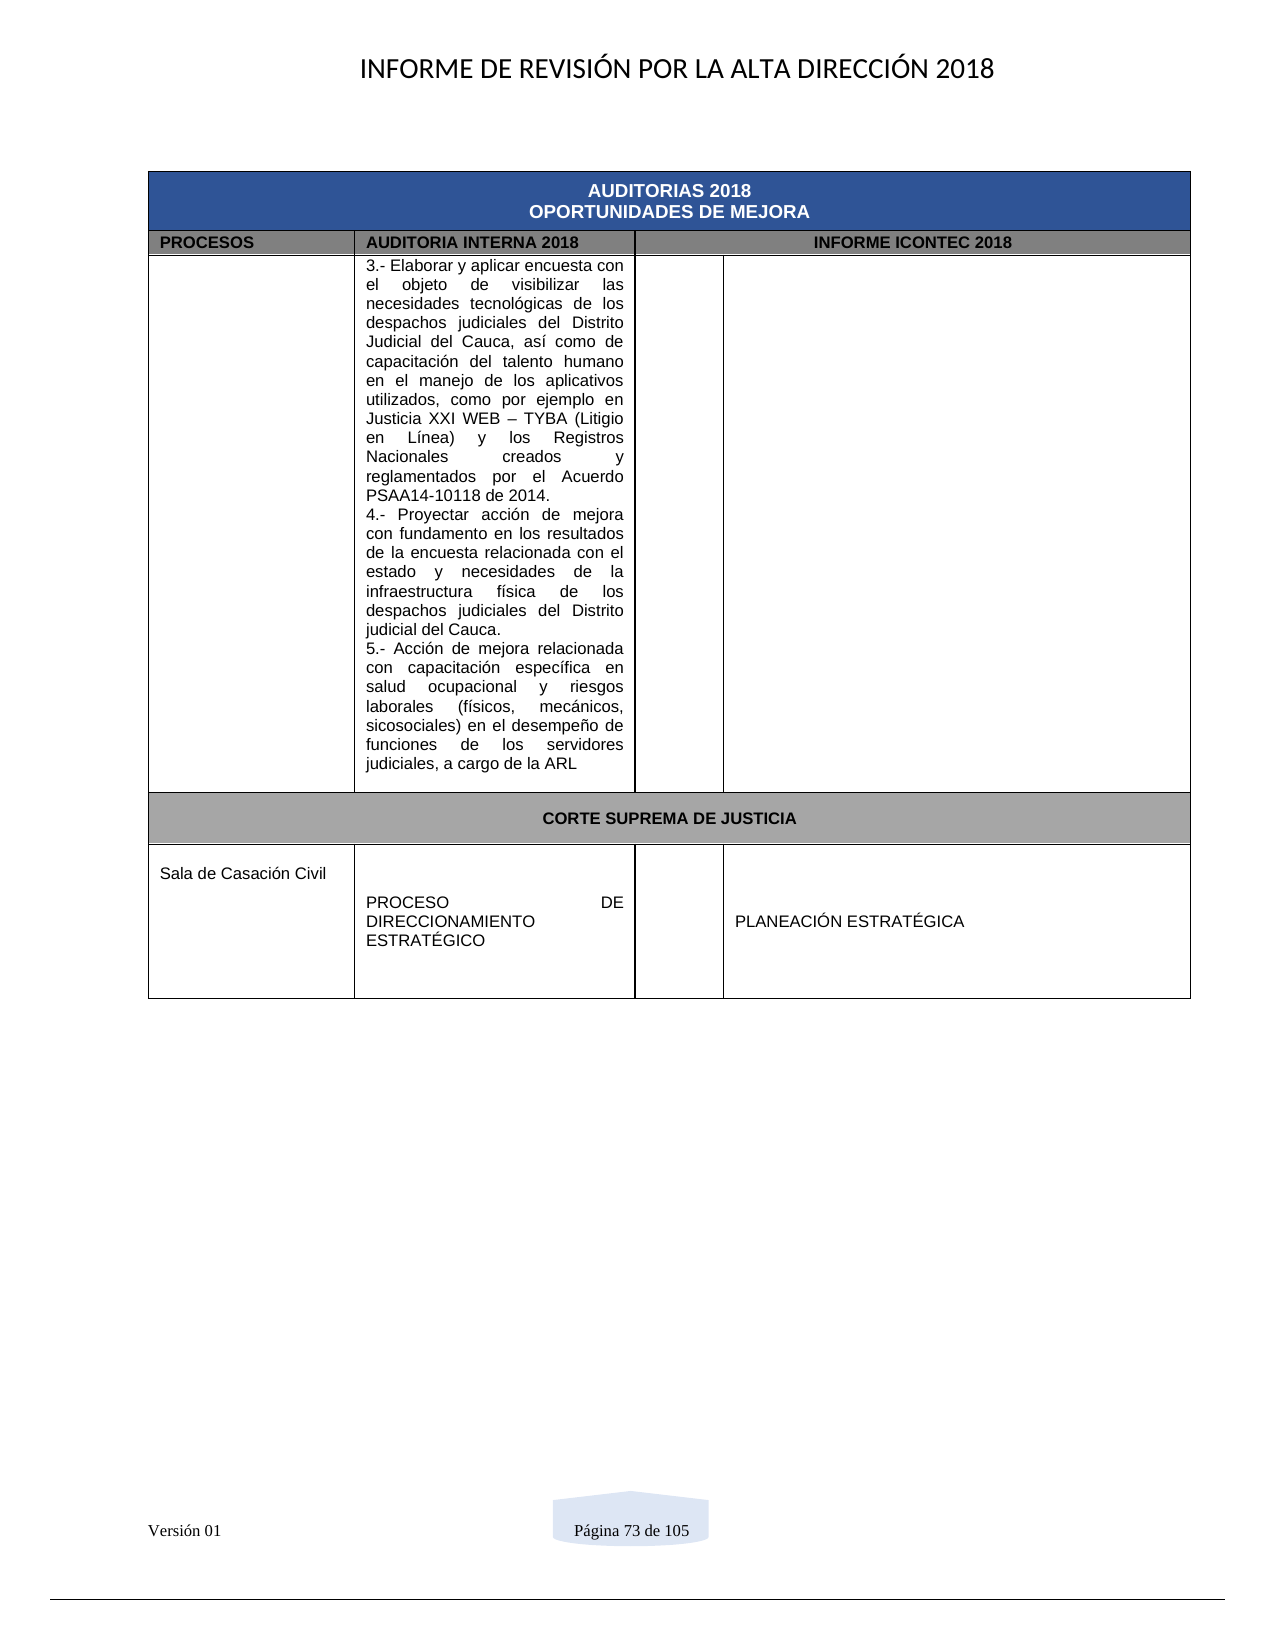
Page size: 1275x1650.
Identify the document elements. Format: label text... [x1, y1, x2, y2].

table_cell [636, 256, 723, 792]
table_cell [636, 845, 723, 998]
table_cell AUDITORIA INTERNA 2018 [355, 231, 634, 254]
table_cell [724, 256, 1190, 792]
table_cell Sala de Casación Civil [149, 845, 354, 998]
table_header AUDITORIAS 2018 OPORTUNIDADES DE MEJORA [149, 172, 1190, 230]
table_cell CORTE SUPREMA DE JUSTICIA [149, 793, 1190, 843]
table_cell PROCESOS [149, 231, 354, 254]
table_cell PLANEACIÓN ESTRATÉGICA [724, 845, 1190, 998]
table_cell INFORME ICONTEC 2018 [636, 231, 1190, 254]
table_cell [149, 256, 354, 792]
table_cell PROCESO DE DIRECCIONAMIENTO ESTRATÉGICO [355, 845, 634, 998]
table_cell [355, 256, 634, 792]
